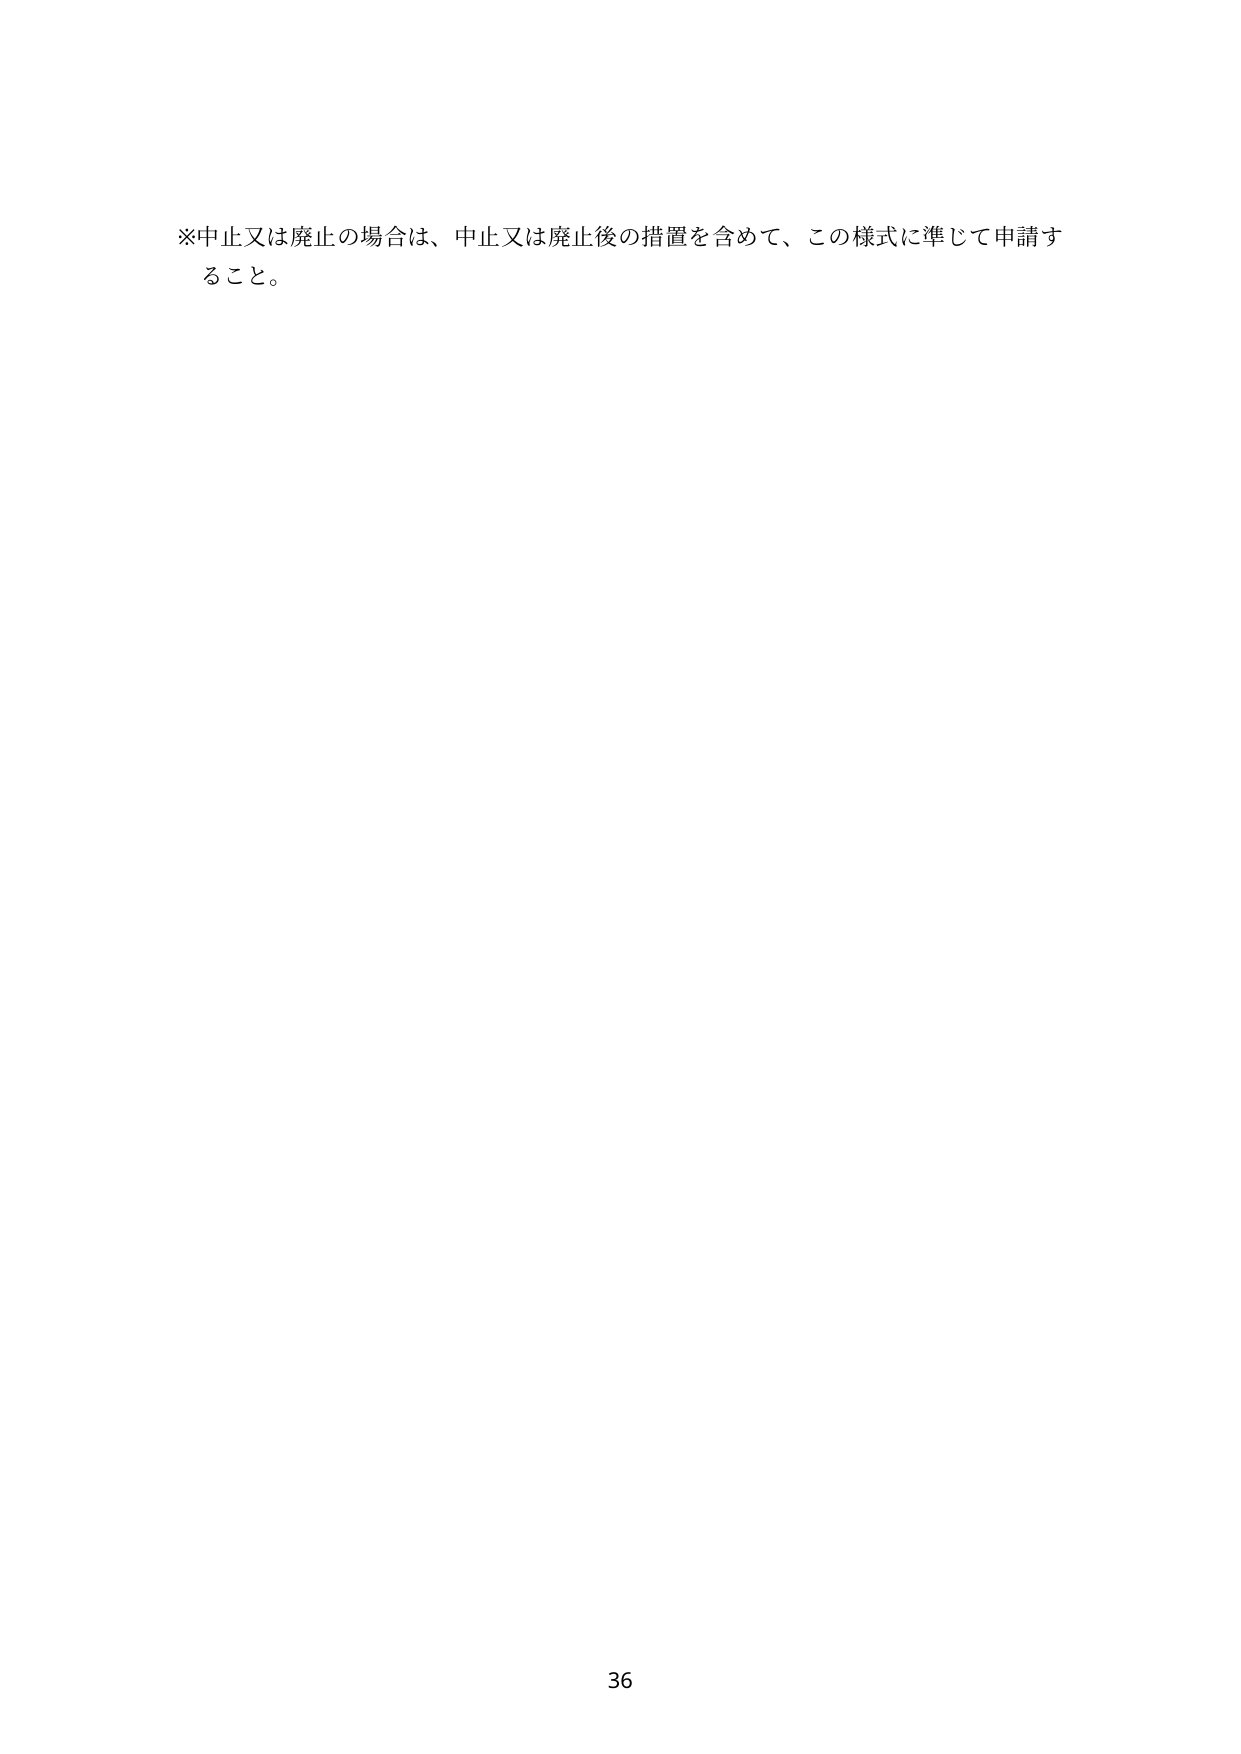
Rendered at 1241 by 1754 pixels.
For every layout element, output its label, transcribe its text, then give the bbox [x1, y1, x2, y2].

text ※中止又は廃止の場合は、中止又は廃止後の措置を含めて、この様式に準じて申請すること。 [177, 216, 1063, 294]
